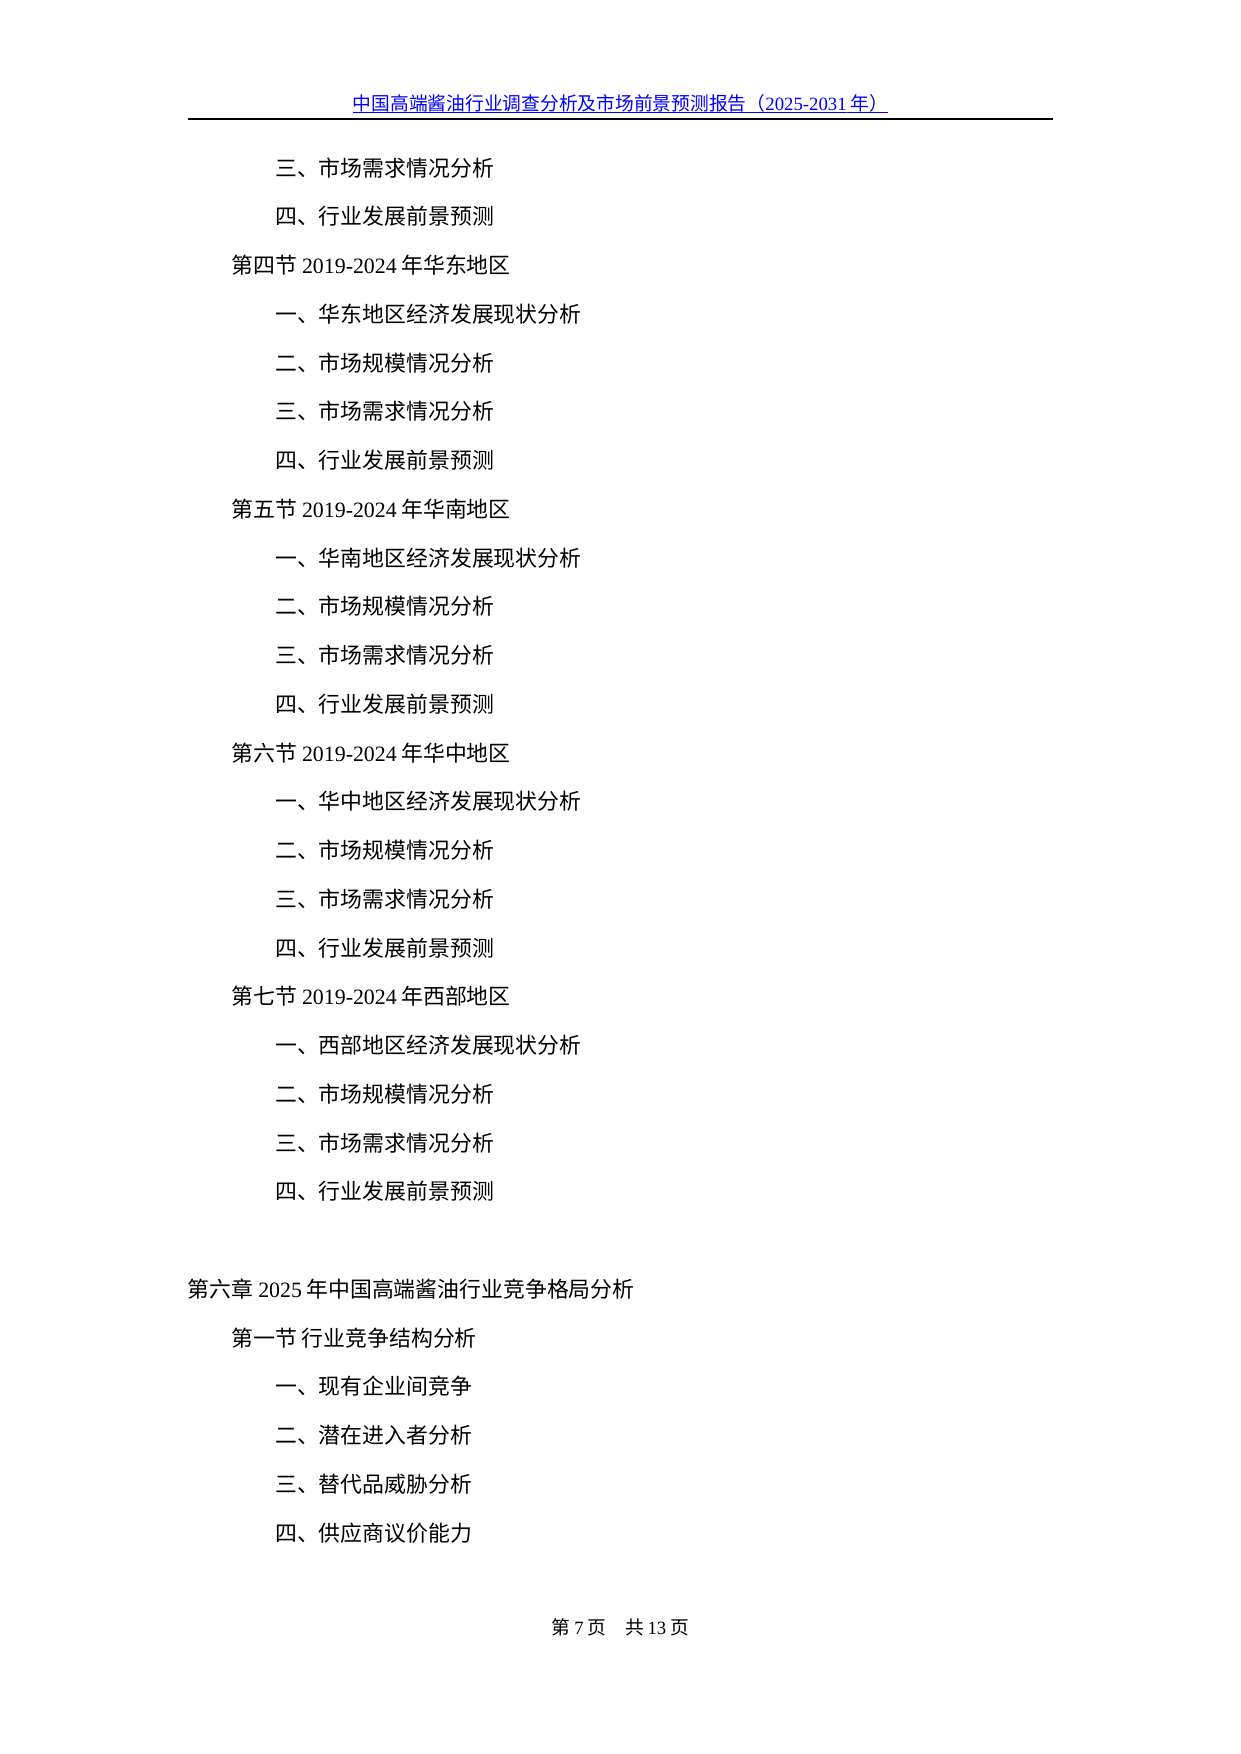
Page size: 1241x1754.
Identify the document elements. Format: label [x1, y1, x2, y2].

text [187, 150, 1053, 1548]
